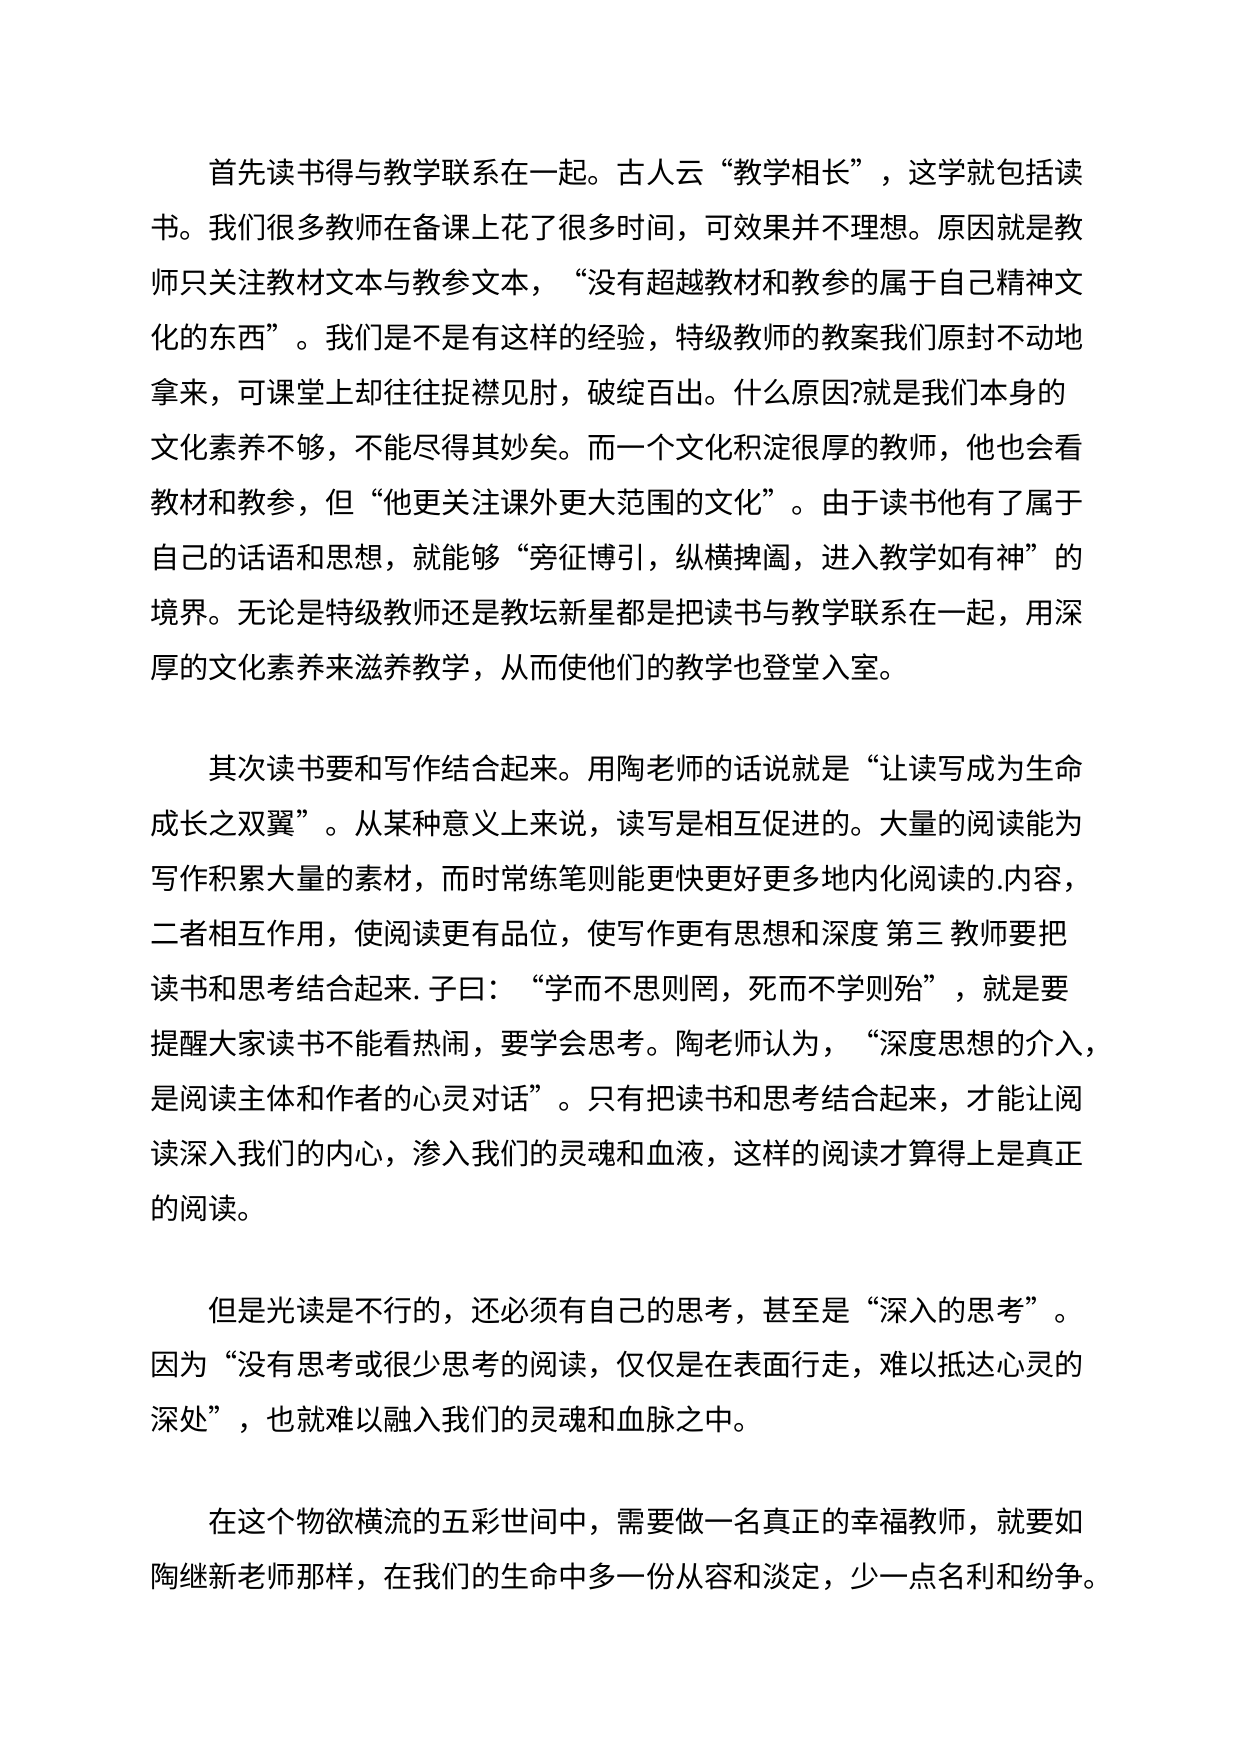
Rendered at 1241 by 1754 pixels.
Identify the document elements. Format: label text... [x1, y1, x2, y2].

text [150, 1499, 1090, 1596]
text 其次读书要和写作结合起来。用陶老师的话说就是“让读写成为生命成长之双翼”。从某种意义上来说，读写是相互促进的。大量的阅读能为写作积累大量的素材，而时常练笔则能更快更好更多地内化阅读的.内容，二者相互作用，使阅读更有品位，使写作更有思想和深度 第三 教师要把读书和思考结合起来. 子曰：“学而不思则罔，死而不学则殆”，就是要提醒大家读书不能看热闹，要学会思考。陶老师认为，“深度思想的介入，是阅读主体和作者的心灵对话”。只有把读书和思考结合起来，才能让阅读深入我们的内心，渗入我们的灵魂和血液，这样的阅读才算得上是真正的阅读。 [150, 746, 1090, 1228]
text 首先读书得与教学联系在一起。古人云“教学相长”，这学就包括读书。我们很多教师在备课上花了很多时间，可效果并不理想。原因就是教师只关注教材文本与教参文本，“没有超越教材和教参的属于自己精神文化的东西”。我们是不是有这样的经验，特级教师的教案我们原封不动地拿来，可课堂上却往往捉襟见肘，破绽百出。什么原因?就是我们本身的文化素养不够，不能尽得其妙矣。而一个文化积淀很厚的教师，他也会看教材和教参，但“他更关注课外更大范围的文化”。由于读书他有了属于自己的话语和思想，就能够“旁征博引，纵横捭阖，进入教学如有神”的境界。无论是特级教师还是教坛新星都是把读书与教学联系在一起，用深厚的文化素养来滋养教学，从而使他们的教学也登堂入室。 [150, 150, 1090, 686]
text 但是光读是不行的，还必须有自己的思考，甚至是“深入的思考”。因为“没有思考或很少思考的阅读，仅仅是在表面行走，难以抵达心灵的深处”，也就难以融入我们的灵魂和血脉之中。 [150, 1287, 1090, 1439]
